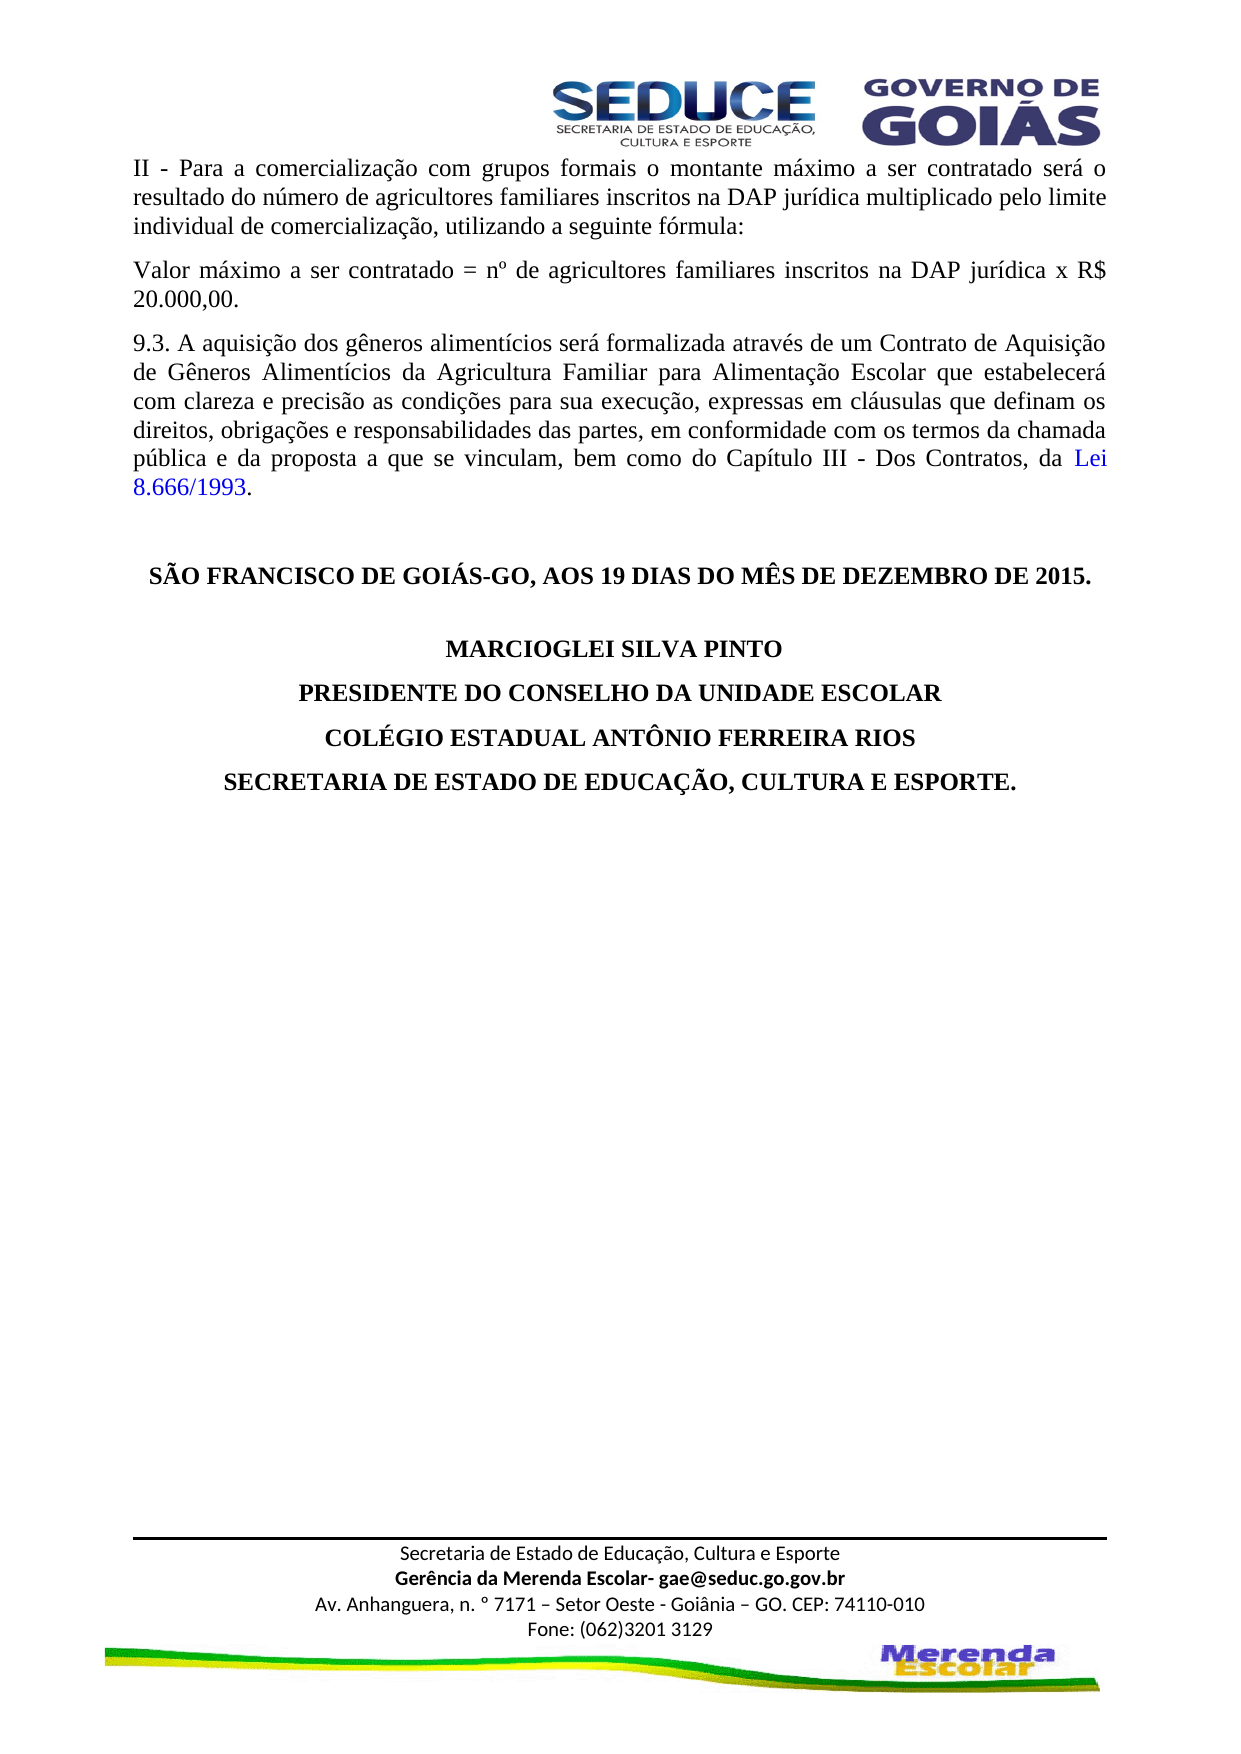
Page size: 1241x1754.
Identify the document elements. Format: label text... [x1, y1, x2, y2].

text II - Para a comercialização com grupos formais o montante máximo a ser contratado será o resultado do número de agricultores familiares inscritos na DAP jurídica multiplicado pelo limite individual de comercialização, utilizando a seguinte fórmula: [133, 153, 1107, 240]
text PRESIDENTE DO CONSELHO DA UNIDADE ESCOLAR [133, 678, 1107, 707]
text Valor máximo a ser contratado = nº de agricultores familiares inscritos na DAP jurídica x R$ 20.000,00. [133, 255, 1107, 313]
text MARCIOGLEI SILVA PINTO [133, 605, 1107, 663]
text 9.3. A aquisição dos gêneros alimentícios será formalizada através de um Contrato de Aquisição de Gêneros Alimentícios da Agricultura Familiar para Alimentação Escolar que estabelecerá com clareza e precisão as condições para sua execução, expressas em cláusulas que definam os direitos, obrigações e responsabilidades das partes, em conformidade com os termos da chamada pública e da proposta a que se vinculam, bem como do Capítulo III - Dos Contratos, da Lei 8.666/1993. [133, 328, 1107, 501]
text SECRETARIA DE ESTADO DE EDUCAÇÃO, CULTURA E ESPORTE. [133, 767, 1107, 796]
text COLÉGIO ESTADUAL ANTÔNIO FERREIRA RIOS [133, 723, 1107, 752]
picture [552, 73, 1108, 154]
text SÃO FRANCISCO DE GOIÁS-GO, AOS 19 DIAS DO MÊS DE DEZEMBRO DE 2015. [133, 561, 1107, 590]
